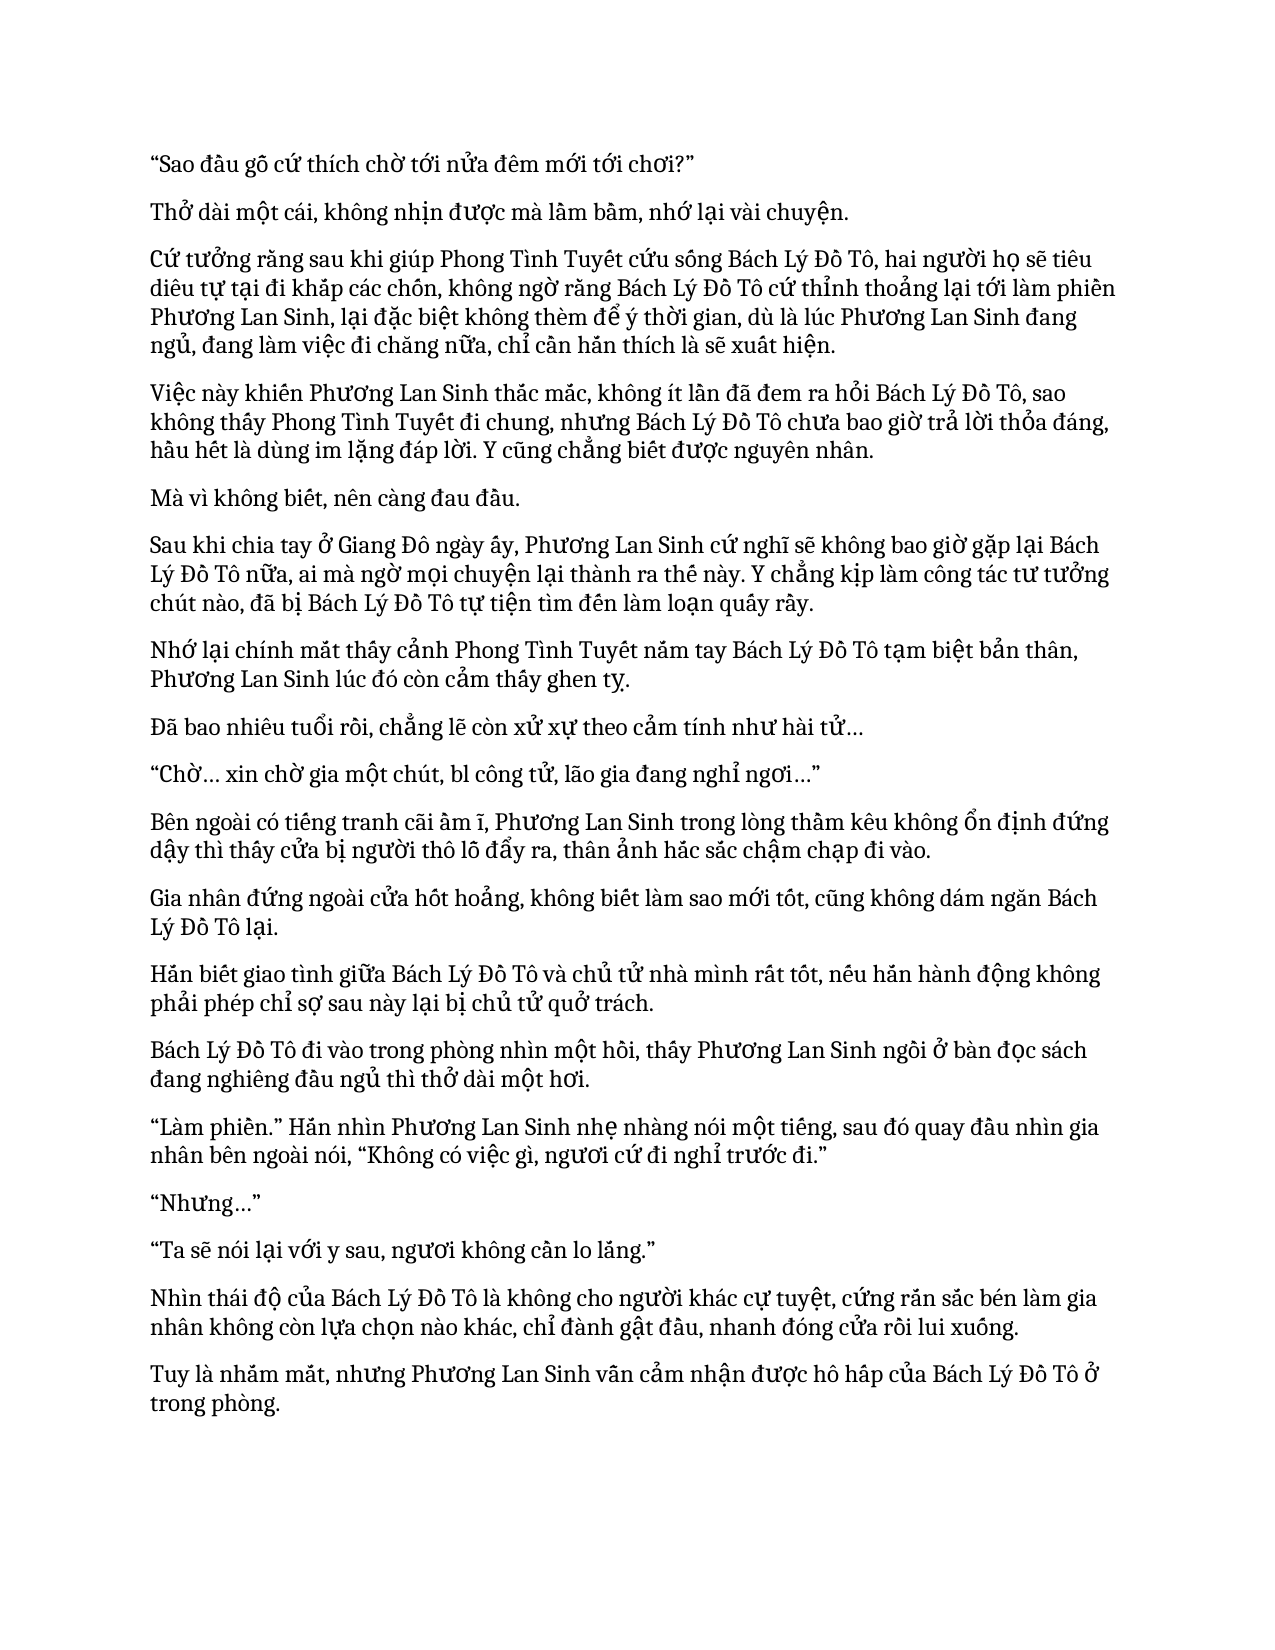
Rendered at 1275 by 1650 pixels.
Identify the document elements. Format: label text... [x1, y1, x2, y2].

text “Chờ… xin chờ gia một chút, bl công tử, lão gia đang nghỉ ngơi…” [150, 760, 1125, 789]
text “Ta sẽ nói lại với y sau, ngươi không cần lo lắng.” [150, 1236, 1125, 1265]
text Gia nhân đứng ngoài cửa hốt hoảng, không biết làm sao mới tốt, cũng không dám ngăn Bách Lý Đồ Tô lại. [150, 884, 1125, 941]
text “Nhưng…” [150, 1189, 1125, 1217]
text Nhìn thái độ của Bách Lý Đồ Tô là không cho người khác cự tuyệt, cứng rắn sắc bén làm gia nhân không còn lựa chọn nào khác, chỉ đành gật đầu, nhanh đóng cửa rồi lui xuống. [150, 1284, 1125, 1341]
text Mà vì không biết, nên càng đau đầu. [150, 484, 1125, 512]
text Cứ tưởng rằng sau khi giúp Phong Tình Tuyết cứu sống Bách Lý Đồ Tô, hai người họ sẽ tiêu diêu tự tại đi khắp các chốn, không ngờ rằng Bách Lý Đồ Tô cứ thỉnh thoảng lại tới làm phiền Phương Lan Sinh, lại đặc biệt không thèm để ý thời gian, dù là lúc Phương Lan Sinh đang ngủ, đang làm việc đi chăng nữa, chỉ cần hắn thích là sẽ xuất hiện. [150, 245, 1125, 360]
text Tuy là nhắm mắt, nhưng Phương Lan Sinh vẫn cảm nhận được hô hấp của Bách Lý Đồ Tô ở trong phòng. [150, 1360, 1125, 1417]
text “Sao đầu gỗ cứ thích chờ tới nửa đêm mới tới chơi?” [150, 150, 1125, 179]
text Bách Lý Đồ Tô đi vào trong phòng nhìn một hồi, thấy Phương Lan Sinh ngồi ở bàn đọc sách đang nghiêng đầu ngủ thì thở dài một hơi. [150, 1036, 1125, 1094]
text Nhớ lại chính mắt thấy cảnh Phong Tình Tuyết nắm tay Bách Lý Đồ Tô tạm biệt bản thân, Phương Lan Sinh lúc đó còn cảm thấy ghen tỵ. [150, 636, 1125, 694]
text Hắn biết giao tình giữa Bách Lý Đồ Tô và chủ tử nhà mình rất tốt, nếu hắn hành động không phải phép chỉ sợ sau này lại bị chủ tử quở trách. [150, 960, 1125, 1017]
text “Làm phiền.” Hắn nhìn Phương Lan Sinh nhẹ nhàng nói một tiếng, sau đó quay đầu nhìn gia nhân bên ngoài nói, “Không có việc gì, ngươi cứ đi nghỉ trước đi.” [150, 1112, 1125, 1170]
text Sau khi chia tay ở Giang Đô ngày ấy, Phương Lan Sinh cứ nghĩ sẽ không bao giờ gặp lại Bách Lý Đồ Tô nữa, ai mà ngờ mọi chuyện lại thành ra thế này. Y chẳng kịp làm công tác tư tưởng chút nào, đã bị Bách Lý Đồ Tô tự tiện tìm đến làm loạn quấy rầy. [150, 531, 1125, 617]
text Bên ngoài có tiếng tranh cãi ầm ĩ, Phương Lan Sinh trong lòng thầm kêu không ổn định đứng dậy thì thấy cửa bị người thô lỗ đẩy ra, thân ảnh hắc sắc chậm chạp đi vào. [150, 807, 1125, 865]
text Việc này khiến Phương Lan Sinh thắc mắc, không ít lần đã đem ra hỏi Bách Lý Đồ Tô, sao không thấy Phong Tình Tuyết đi chung, nhưng Bách Lý Đồ Tô chưa bao giờ trả lời thỏa đáng, hầu hết là dùng im lặng đáp lời. Y cũng chẳng biết được nguyên nhân. [150, 379, 1125, 465]
text Đã bao nhiêu tuổi rồi, chẳng lẽ còn xử xự theo cảm tính như hài tử… [150, 712, 1125, 741]
text Thở dài một cái, không nhịn được mà lầm bầm, nhớ lại vài chuyện. [150, 197, 1125, 226]
